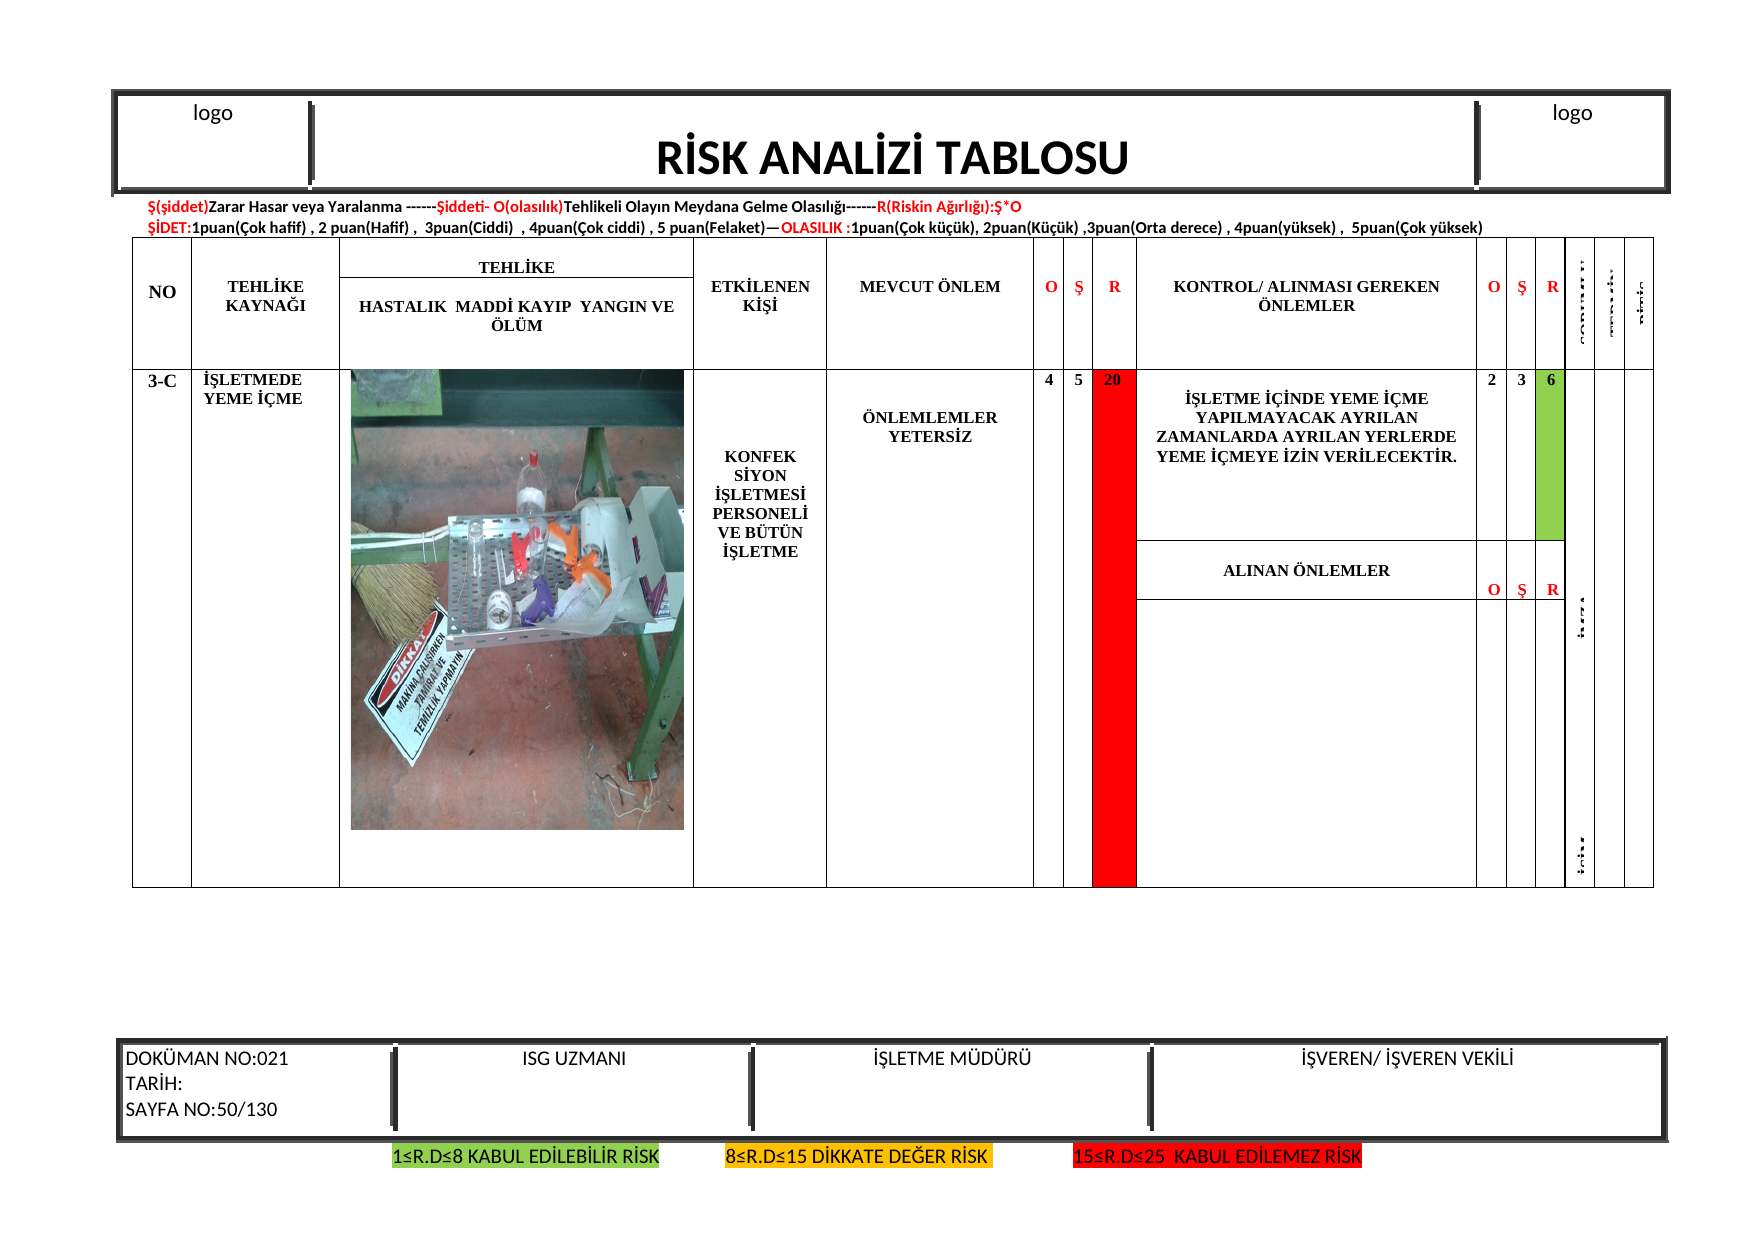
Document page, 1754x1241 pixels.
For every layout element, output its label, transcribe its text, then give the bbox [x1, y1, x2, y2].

table_cell [1137, 600, 1476, 887]
table_cell 4 [1034, 370, 1063, 887]
table_cell [1595, 370, 1624, 887]
table_cell [1477, 600, 1506, 887]
table_cell [340, 370, 693, 887]
table_cell O [1477, 238, 1506, 369]
table_cell Ş [1507, 238, 1535, 369]
table_cell NO [133, 238, 191, 369]
table_cell 3-C [133, 370, 191, 887]
table_cell O [1477, 541, 1506, 599]
table_cell TEHLİKE KAYNAĞI [192, 238, 339, 369]
table_cell R [1536, 541, 1564, 599]
table_cell 2 [1477, 370, 1506, 540]
table_cell O [1034, 238, 1063, 369]
table_cell KONTROL/ ALINMASI GEREKEN ÖNLEMLER [1137, 238, 1476, 369]
table_cell KONFEK SİYON İŞLETMESİ PERSONELİ VE BÜTÜN İŞLETME [694, 370, 826, 887]
table_cell İSİM: İMZA: [1566, 370, 1594, 887]
table_cell 20 [1093, 370, 1136, 887]
table_cell İŞLETME İÇİNDE YEME İÇME YAPILMAYACAK AYRILAN ZAMANLARDA AYRILAN YERLERDE YEME İÇMEYE İZİN VERİLECEKTİR. [1137, 370, 1476, 540]
table_cell [1625, 370, 1653, 887]
table_cell R [1536, 238, 1564, 369]
table_cell R [1093, 238, 1136, 369]
table_cell MEVCUT ÖNLEM [827, 238, 1033, 369]
table_cell TERMİN [1595, 238, 1624, 369]
table_cell ALINAN ÖNLEMLER [1137, 541, 1476, 599]
table_cell 6 [1536, 370, 1564, 540]
table_cell HASTALIK MADDİ KAYIP YANGIN VE ÖLÜM [340, 278, 693, 369]
table_cell ETKİLENEN KİŞİ [694, 238, 826, 369]
table_cell Ş [1064, 238, 1092, 369]
table_cell 5 [1064, 370, 1092, 887]
table_cell [1536, 600, 1564, 887]
table_cell TEHLİKE [340, 238, 693, 277]
table_cell ÖNLEMLEMLER YETERSİZ [827, 370, 1033, 887]
picture [350, 369, 684, 830]
table_cell SORUMLU [1566, 238, 1594, 369]
table_cell [1507, 600, 1535, 887]
table_cell İŞLETMEDE YEME İÇME [192, 370, 339, 887]
table_cell Ş [1507, 541, 1535, 599]
table_cell 3 [1507, 370, 1535, 540]
table_cell BİTİŞ TARİHİ [1625, 238, 1653, 369]
